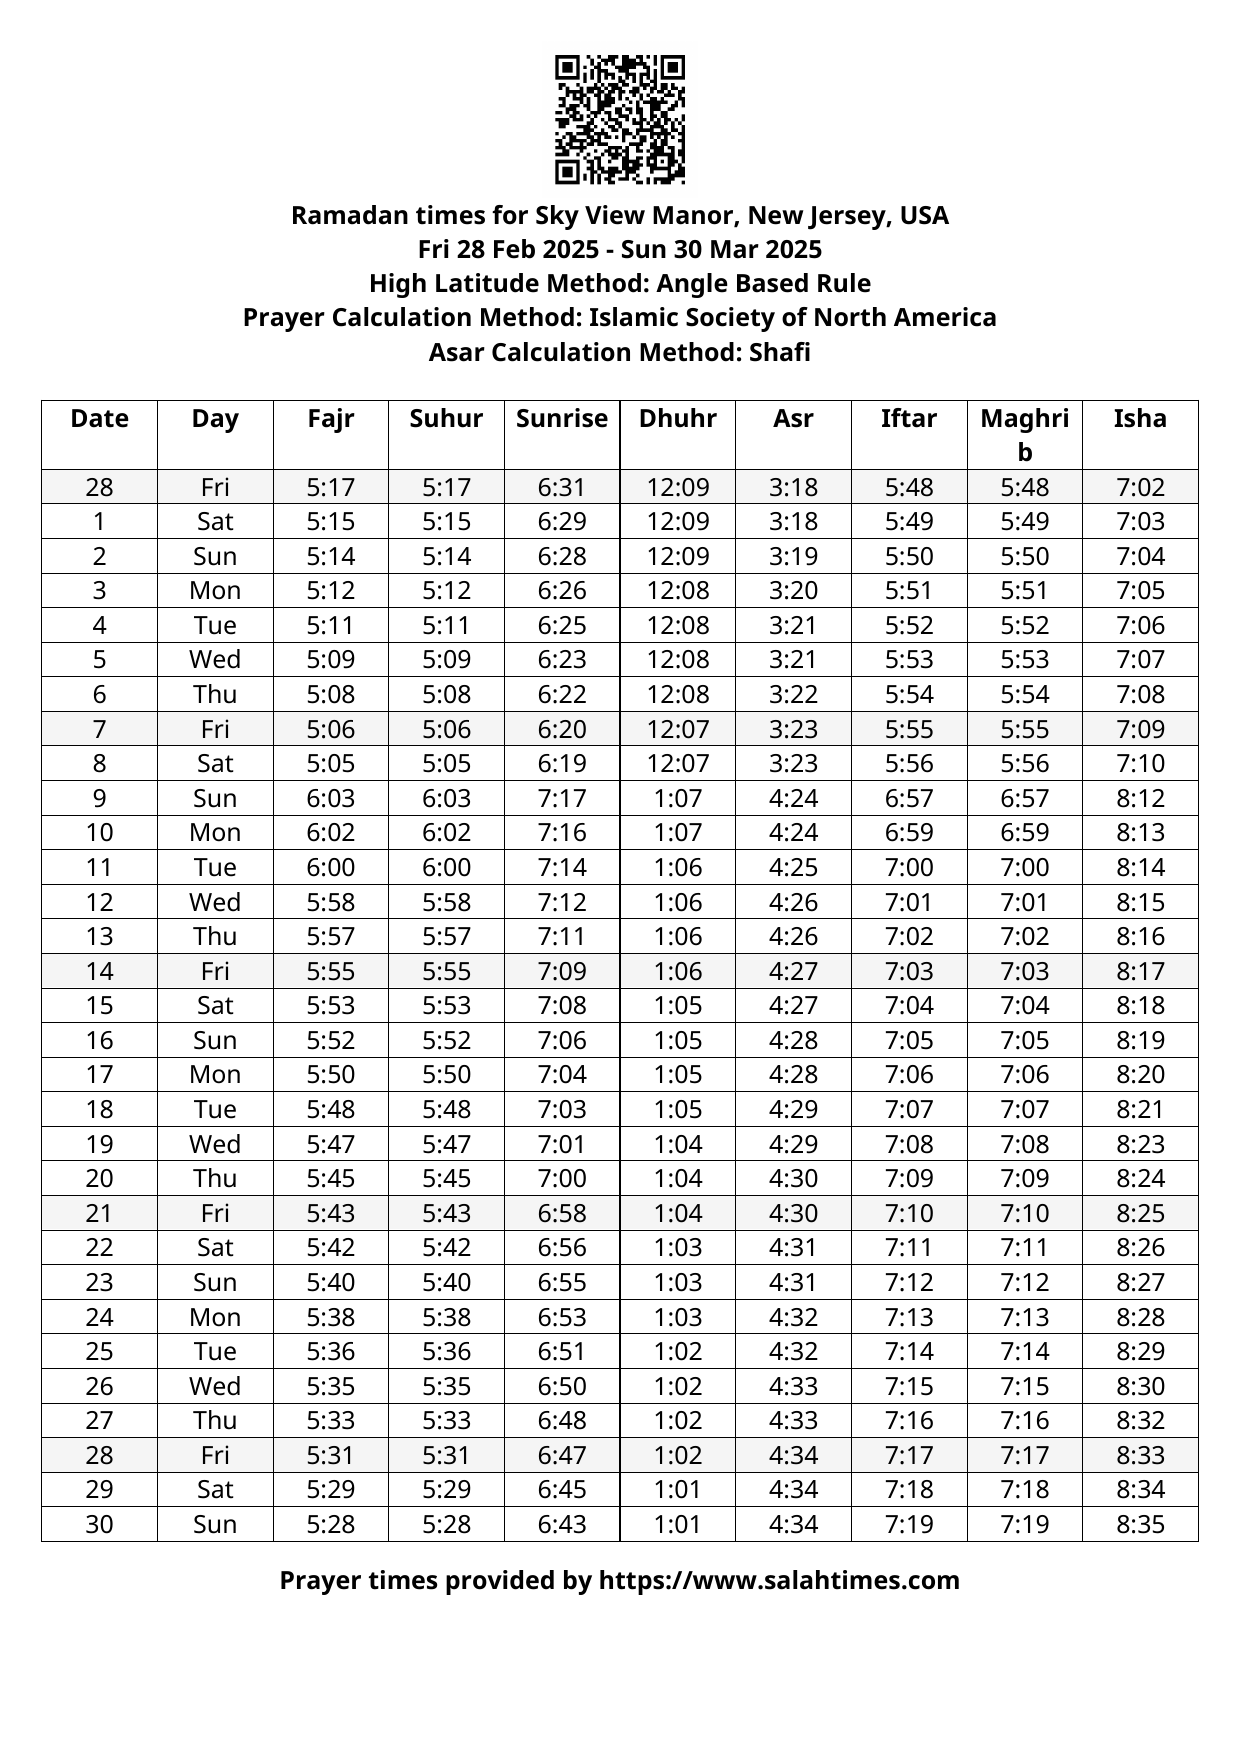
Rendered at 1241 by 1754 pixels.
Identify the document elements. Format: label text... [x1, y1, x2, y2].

table_cell 6:23 [505, 643, 619, 676]
table_cell 12:08 [621, 574, 735, 607]
table_cell 8:27 [1083, 1265, 1198, 1299]
table_cell Sun [158, 1507, 273, 1541]
table_cell 11 [42, 850, 157, 884]
table_cell 7:05 [968, 1023, 1082, 1057]
table_cell Tue [158, 1334, 273, 1368]
table_cell 7:15 [852, 1369, 967, 1402]
table_cell 5:12 [274, 574, 388, 607]
table_cell 9 [42, 781, 157, 814]
table_cell 24 [42, 1300, 157, 1333]
table_cell 5:48 [968, 470, 1082, 503]
table_cell 6:22 [505, 677, 619, 711]
table_cell Mon [158, 816, 273, 849]
table_cell 6 [42, 677, 157, 711]
table_cell 7:16 [968, 1404, 1082, 1437]
table_cell 7:03 [1083, 504, 1198, 538]
table_cell 1:02 [621, 1334, 735, 1368]
table_header Sunrise [505, 401, 619, 469]
table_cell 5:54 [852, 677, 967, 711]
table_cell 6:19 [505, 746, 619, 780]
table_cell 7:14 [852, 1334, 967, 1368]
table_cell 1:05 [621, 1058, 735, 1091]
table_cell 6:48 [505, 1404, 619, 1437]
table_cell 6:58 [505, 1196, 619, 1229]
table_cell 8:25 [1083, 1196, 1198, 1229]
table_cell 5:29 [389, 1473, 504, 1506]
table_cell 5:15 [389, 504, 504, 538]
table_cell 7:19 [968, 1507, 1082, 1541]
table_cell 1:06 [621, 919, 735, 953]
table_cell Sat [158, 504, 273, 538]
table_header Maghrib [968, 401, 1082, 469]
table_cell 5:42 [274, 1231, 388, 1264]
table_cell 7:09 [852, 1161, 967, 1195]
table_cell Sat [158, 1473, 273, 1506]
table_cell 7:07 [852, 1092, 967, 1126]
table_cell 5:52 [968, 608, 1082, 642]
table_cell 4:28 [736, 1023, 851, 1057]
table_cell 7:11 [505, 919, 619, 953]
table_cell 5:50 [389, 1058, 504, 1091]
table_cell 7:06 [505, 1023, 619, 1057]
table_cell 8:34 [1083, 1473, 1198, 1506]
table_cell 6:59 [852, 816, 967, 849]
table_cell 7:03 [505, 1092, 619, 1126]
table_cell 6:29 [505, 504, 619, 538]
table_cell 1:04 [621, 1161, 735, 1195]
table_cell 12:07 [621, 712, 735, 745]
table_cell 5:14 [389, 539, 504, 572]
table_header Suhur [389, 401, 504, 469]
table_cell 5:55 [852, 712, 967, 745]
table_cell 5:29 [274, 1473, 388, 1506]
table_cell 6:03 [389, 781, 504, 814]
table_cell 1:07 [621, 816, 735, 849]
table_cell 7:11 [968, 1231, 1082, 1264]
table_cell 27 [42, 1404, 157, 1437]
table_cell 7:06 [968, 1058, 1082, 1091]
table_cell 7:08 [505, 989, 619, 1022]
table_cell 4:26 [736, 919, 851, 953]
table_cell 7:09 [968, 1161, 1082, 1195]
table_cell 5:43 [389, 1196, 504, 1229]
table_cell 5:35 [274, 1369, 388, 1402]
table_cell 5:50 [968, 539, 1082, 572]
text Prayer times provided by https://www.salahtimes.com [42, 1563, 1198, 1597]
table_cell 18 [42, 1092, 157, 1126]
table_cell 5:49 [852, 504, 967, 538]
table_cell 5:11 [274, 608, 388, 642]
table_cell 4:31 [736, 1231, 851, 1264]
table_cell 3:23 [736, 746, 851, 780]
table_cell 4:24 [736, 781, 851, 814]
table_cell 7:13 [852, 1300, 967, 1333]
table_cell 12:09 [621, 539, 735, 572]
table_cell 6:53 [505, 1300, 619, 1333]
table_cell 5:56 [968, 746, 1082, 780]
table_cell 5:45 [274, 1161, 388, 1195]
table_cell 6:55 [505, 1265, 619, 1299]
table_cell 28 [42, 470, 157, 503]
table_cell 8:28 [1083, 1300, 1198, 1333]
table_cell 12:08 [621, 608, 735, 642]
table_cell 1:04 [621, 1127, 735, 1160]
table_cell 7:10 [968, 1196, 1082, 1229]
table_cell 7:03 [968, 954, 1082, 987]
table_cell 8:23 [1083, 1127, 1198, 1160]
table_cell 4 [42, 608, 157, 642]
table_cell 21 [42, 1196, 157, 1229]
table_cell 4:27 [736, 954, 851, 987]
table_cell 16 [42, 1023, 157, 1057]
table_cell 3:21 [736, 608, 851, 642]
table_cell 15 [42, 989, 157, 1022]
table_cell 1:05 [621, 1023, 735, 1057]
table_cell 1:01 [621, 1507, 735, 1541]
table_cell 1:06 [621, 885, 735, 918]
table_cell 17 [42, 1058, 157, 1091]
table_cell 29 [42, 1473, 157, 1506]
table_cell 5:54 [968, 677, 1082, 711]
table_cell Thu [158, 919, 273, 953]
table_cell 1:03 [621, 1265, 735, 1299]
table_cell 22 [42, 1231, 157, 1264]
table_cell 7:14 [968, 1334, 1082, 1368]
table_cell 7:01 [852, 885, 967, 918]
picture [542, 41, 699, 198]
table_cell 6:00 [389, 850, 504, 884]
table_cell Wed [158, 1369, 273, 1402]
table_cell 8:15 [1083, 885, 1198, 918]
table_cell 5:08 [274, 677, 388, 711]
table_cell 5:48 [852, 470, 967, 503]
table_cell 6:03 [274, 781, 388, 814]
table_cell Fri [158, 1438, 273, 1472]
table_cell 4:32 [736, 1334, 851, 1368]
table_header Isha [1083, 401, 1198, 469]
table_cell 30 [42, 1507, 157, 1541]
table_cell 7:09 [505, 954, 619, 987]
table_cell 5:55 [274, 954, 388, 987]
table_cell 1:01 [621, 1473, 735, 1506]
table_cell 6:56 [505, 1231, 619, 1264]
table_cell 7:06 [1083, 608, 1198, 642]
table_cell 1:02 [621, 1369, 735, 1402]
table_cell 3 [42, 574, 157, 607]
table_cell 5:48 [389, 1092, 504, 1126]
table_cell 4:34 [736, 1438, 851, 1472]
table_cell 7:13 [968, 1300, 1082, 1333]
table_cell 4:34 [736, 1507, 851, 1541]
table_cell Sun [158, 781, 273, 814]
table_cell 5:49 [968, 504, 1082, 538]
table_cell Thu [158, 677, 273, 711]
table_cell 4:31 [736, 1265, 851, 1299]
table_cell 12 [42, 885, 157, 918]
table_cell 6:45 [505, 1473, 619, 1506]
table_header Dhuhr [621, 401, 735, 469]
table_cell 7:00 [505, 1161, 619, 1195]
table_cell 1:07 [621, 781, 735, 814]
table_cell 6:50 [505, 1369, 619, 1402]
table_cell 6:57 [852, 781, 967, 814]
table_cell 5:40 [274, 1265, 388, 1299]
table_cell 5:42 [389, 1231, 504, 1264]
table_cell Thu [158, 1404, 273, 1437]
table_cell Fri [158, 954, 273, 987]
table_cell 5:53 [852, 643, 967, 676]
table_cell 8:19 [1083, 1023, 1198, 1057]
table_cell 5:56 [852, 746, 967, 780]
table_cell 7:16 [852, 1404, 967, 1437]
table_cell 4:33 [736, 1369, 851, 1402]
table_cell Mon [158, 1058, 273, 1091]
table_cell 7:17 [505, 781, 619, 814]
table_cell 7:17 [968, 1438, 1082, 1472]
table_cell 5:40 [389, 1265, 504, 1299]
table_cell 23 [42, 1265, 157, 1299]
table_cell 6:02 [274, 816, 388, 849]
table_cell 5:58 [389, 885, 504, 918]
table_cell 5:12 [389, 574, 504, 607]
table_cell 7:04 [968, 989, 1082, 1022]
table_cell 5:53 [968, 643, 1082, 676]
table_cell 5:11 [389, 608, 504, 642]
table_cell 5:52 [389, 1023, 504, 1057]
table_cell 14 [42, 954, 157, 987]
table_cell 1:05 [621, 989, 735, 1022]
table_cell 5:48 [274, 1092, 388, 1126]
table_cell 6:31 [505, 470, 619, 503]
table_cell Sun [158, 1023, 273, 1057]
table_cell 5:50 [852, 539, 967, 572]
table_cell 19 [42, 1127, 157, 1160]
table_cell 7:09 [1083, 712, 1198, 745]
table_cell 5:09 [389, 643, 504, 676]
table_cell 6:28 [505, 539, 619, 572]
table_cell 7:14 [505, 850, 619, 884]
table_cell 5:33 [274, 1404, 388, 1437]
table_cell Wed [158, 643, 273, 676]
table_cell Sat [158, 1231, 273, 1264]
table_cell 7:12 [852, 1265, 967, 1299]
table_cell 7:01 [505, 1127, 619, 1160]
table_cell 10 [42, 816, 157, 849]
table_cell Thu [158, 1161, 273, 1195]
table_cell 3:18 [736, 470, 851, 503]
table_cell 7:03 [852, 954, 967, 987]
table_cell Fri [158, 1196, 273, 1229]
table_cell 8:26 [1083, 1231, 1198, 1264]
table_cell 5:33 [389, 1404, 504, 1437]
table_cell 7 [42, 712, 157, 745]
table_cell 6:57 [968, 781, 1082, 814]
table_cell 8:24 [1083, 1161, 1198, 1195]
table_cell 5:06 [389, 712, 504, 745]
table_cell Sun [158, 539, 273, 572]
table_cell 8:20 [1083, 1058, 1198, 1091]
table_cell 4:33 [736, 1404, 851, 1437]
table_cell 5:57 [389, 919, 504, 953]
table_cell 8:16 [1083, 919, 1198, 953]
table_cell 5:36 [389, 1334, 504, 1368]
table_cell 4:26 [736, 885, 851, 918]
table_cell 7:05 [1083, 574, 1198, 607]
table_cell 5:31 [274, 1438, 388, 1472]
table_cell 5:50 [274, 1058, 388, 1091]
text Ramadan times for Sky View Manor, New Jersey, USA [42, 198, 1198, 232]
table_cell 7:04 [852, 989, 967, 1022]
table_cell 28 [42, 1438, 157, 1472]
table_cell 12:07 [621, 746, 735, 780]
table_cell 1:06 [621, 954, 735, 987]
table_cell 5:43 [274, 1196, 388, 1229]
table_cell 7:08 [968, 1127, 1082, 1160]
table_cell 5:35 [389, 1369, 504, 1402]
table_cell 4:27 [736, 989, 851, 1022]
table_cell 8:13 [1083, 816, 1198, 849]
table_cell 7:07 [968, 1092, 1082, 1126]
table_cell 5:57 [274, 919, 388, 953]
table_header Fajr [274, 401, 388, 469]
table_cell 3:21 [736, 643, 851, 676]
table_cell 13 [42, 919, 157, 953]
table_cell 3:22 [736, 677, 851, 711]
table_header Iftar [852, 401, 967, 469]
table_cell 7:19 [852, 1507, 967, 1541]
table_cell 7:08 [852, 1127, 967, 1160]
table_cell 8:35 [1083, 1507, 1198, 1541]
table_cell 3:19 [736, 539, 851, 572]
table_cell 5:47 [274, 1127, 388, 1160]
table_cell 5:28 [389, 1507, 504, 1541]
table_cell Wed [158, 885, 273, 918]
table_cell 8:18 [1083, 989, 1198, 1022]
table_cell 12:09 [621, 470, 735, 503]
table_cell 5:05 [274, 746, 388, 780]
table_cell Tue [158, 1092, 273, 1126]
table_header Day [158, 401, 273, 469]
table_cell 5:55 [968, 712, 1082, 745]
table_cell 1:05 [621, 1092, 735, 1126]
table_cell 7:17 [852, 1438, 967, 1472]
table_cell 1:03 [621, 1231, 735, 1264]
table_cell 7:18 [968, 1473, 1082, 1506]
table_cell 5:06 [274, 712, 388, 745]
table_cell Tue [158, 850, 273, 884]
table_cell 5:53 [389, 989, 504, 1022]
text Fri 28 Feb 2025 - Sun 30 Mar 2025 [42, 232, 1198, 266]
table_cell 7:04 [505, 1058, 619, 1091]
table_cell Mon [158, 1300, 273, 1333]
table_cell 7:00 [968, 850, 1082, 884]
table_cell 4:30 [736, 1161, 851, 1195]
table_cell 7:08 [1083, 677, 1198, 711]
table_cell 6:59 [968, 816, 1082, 849]
table_cell 7:10 [852, 1196, 967, 1229]
table_cell 8:21 [1083, 1092, 1198, 1126]
table_cell 4:30 [736, 1196, 851, 1229]
table_cell 4:29 [736, 1127, 851, 1160]
table_cell 4:25 [736, 850, 851, 884]
table_cell 7:02 [968, 919, 1082, 953]
table_cell 5:38 [389, 1300, 504, 1333]
table_cell 6:43 [505, 1507, 619, 1541]
table_cell Fri [158, 470, 273, 503]
table_cell 6:26 [505, 574, 619, 607]
table_cell 5:15 [274, 504, 388, 538]
table_cell 8:30 [1083, 1369, 1198, 1402]
table_cell 5:51 [968, 574, 1082, 607]
table_cell Sat [158, 989, 273, 1022]
table_cell 7:01 [968, 885, 1082, 918]
text Prayer Calculation Method: Islamic Society of North America [42, 300, 1198, 334]
table_header Date [42, 401, 157, 469]
table_cell 7:06 [852, 1058, 967, 1091]
table_cell 8:14 [1083, 850, 1198, 884]
table_cell 5:09 [274, 643, 388, 676]
table_cell 3:18 [736, 504, 851, 538]
table_cell 1:04 [621, 1196, 735, 1229]
table_cell 6:25 [505, 608, 619, 642]
table_cell 5:05 [389, 746, 504, 780]
table_cell Tue [158, 608, 273, 642]
table_cell 5:38 [274, 1300, 388, 1333]
table_cell 5:17 [389, 470, 504, 503]
table_cell 7:02 [1083, 470, 1198, 503]
table_cell 7:16 [505, 816, 619, 849]
table_cell 2 [42, 539, 157, 572]
table_cell 7:07 [1083, 643, 1198, 676]
table_cell 12:08 [621, 677, 735, 711]
table_cell 8:17 [1083, 954, 1198, 987]
table_cell 4:29 [736, 1092, 851, 1126]
text Asar Calculation Method: Shafi [42, 334, 1198, 368]
table_cell 5:36 [274, 1334, 388, 1368]
table_cell 5:51 [852, 574, 967, 607]
table_cell 12:08 [621, 643, 735, 676]
table_cell 12:09 [621, 504, 735, 538]
table_cell 5:28 [274, 1507, 388, 1541]
table_cell 5 [42, 643, 157, 676]
table_cell 7:10 [1083, 746, 1198, 780]
text High Latitude Method: Angle Based Rule [42, 266, 1198, 300]
table_cell Wed [158, 1127, 273, 1160]
table_cell 5:58 [274, 885, 388, 918]
table_cell 7:12 [968, 1265, 1082, 1299]
table_cell 5:52 [274, 1023, 388, 1057]
table_cell 6:47 [505, 1438, 619, 1472]
table_cell 1 [42, 504, 157, 538]
table_cell Sat [158, 746, 273, 780]
table_cell 5:47 [389, 1127, 504, 1160]
table_cell 8:33 [1083, 1438, 1198, 1472]
table_cell 7:00 [852, 850, 967, 884]
table_cell 4:32 [736, 1300, 851, 1333]
table_cell 7:12 [505, 885, 619, 918]
table_cell 8 [42, 746, 157, 780]
table_cell 5:52 [852, 608, 967, 642]
table_cell 7:02 [852, 919, 967, 953]
table_cell 7:11 [852, 1231, 967, 1264]
table_cell Mon [158, 574, 273, 607]
table_cell 8:12 [1083, 781, 1198, 814]
table_cell 25 [42, 1334, 157, 1368]
table_cell 8:32 [1083, 1404, 1198, 1437]
table_cell 7:05 [852, 1023, 967, 1057]
table_cell 7:18 [852, 1473, 967, 1506]
table_cell 5:45 [389, 1161, 504, 1195]
table_cell 4:28 [736, 1058, 851, 1091]
table_cell 1:02 [621, 1404, 735, 1437]
table_cell 7:04 [1083, 539, 1198, 572]
table_cell 4:34 [736, 1473, 851, 1506]
table_cell 3:23 [736, 712, 851, 745]
table_cell 3:20 [736, 574, 851, 607]
table_cell 5:17 [274, 470, 388, 503]
table_cell 5:31 [389, 1438, 504, 1472]
table_cell 6:20 [505, 712, 619, 745]
table_cell 5:14 [274, 539, 388, 572]
table_cell 8:29 [1083, 1334, 1198, 1368]
table_cell 26 [42, 1369, 157, 1402]
table_header Asr [736, 401, 851, 469]
table_cell 7:15 [968, 1369, 1082, 1402]
table_cell 5:08 [389, 677, 504, 711]
table_cell 6:00 [274, 850, 388, 884]
table_cell 5:55 [389, 954, 504, 987]
table_cell 1:06 [621, 850, 735, 884]
table_cell 6:02 [389, 816, 504, 849]
table_cell Sun [158, 1265, 273, 1299]
table_cell 6:51 [505, 1334, 619, 1368]
table_cell 1:02 [621, 1438, 735, 1472]
table_cell Fri [158, 712, 273, 745]
table_cell 1:03 [621, 1300, 735, 1333]
table_cell 20 [42, 1161, 157, 1195]
table_cell 5:53 [274, 989, 388, 1022]
table_cell 4:24 [736, 816, 851, 849]
